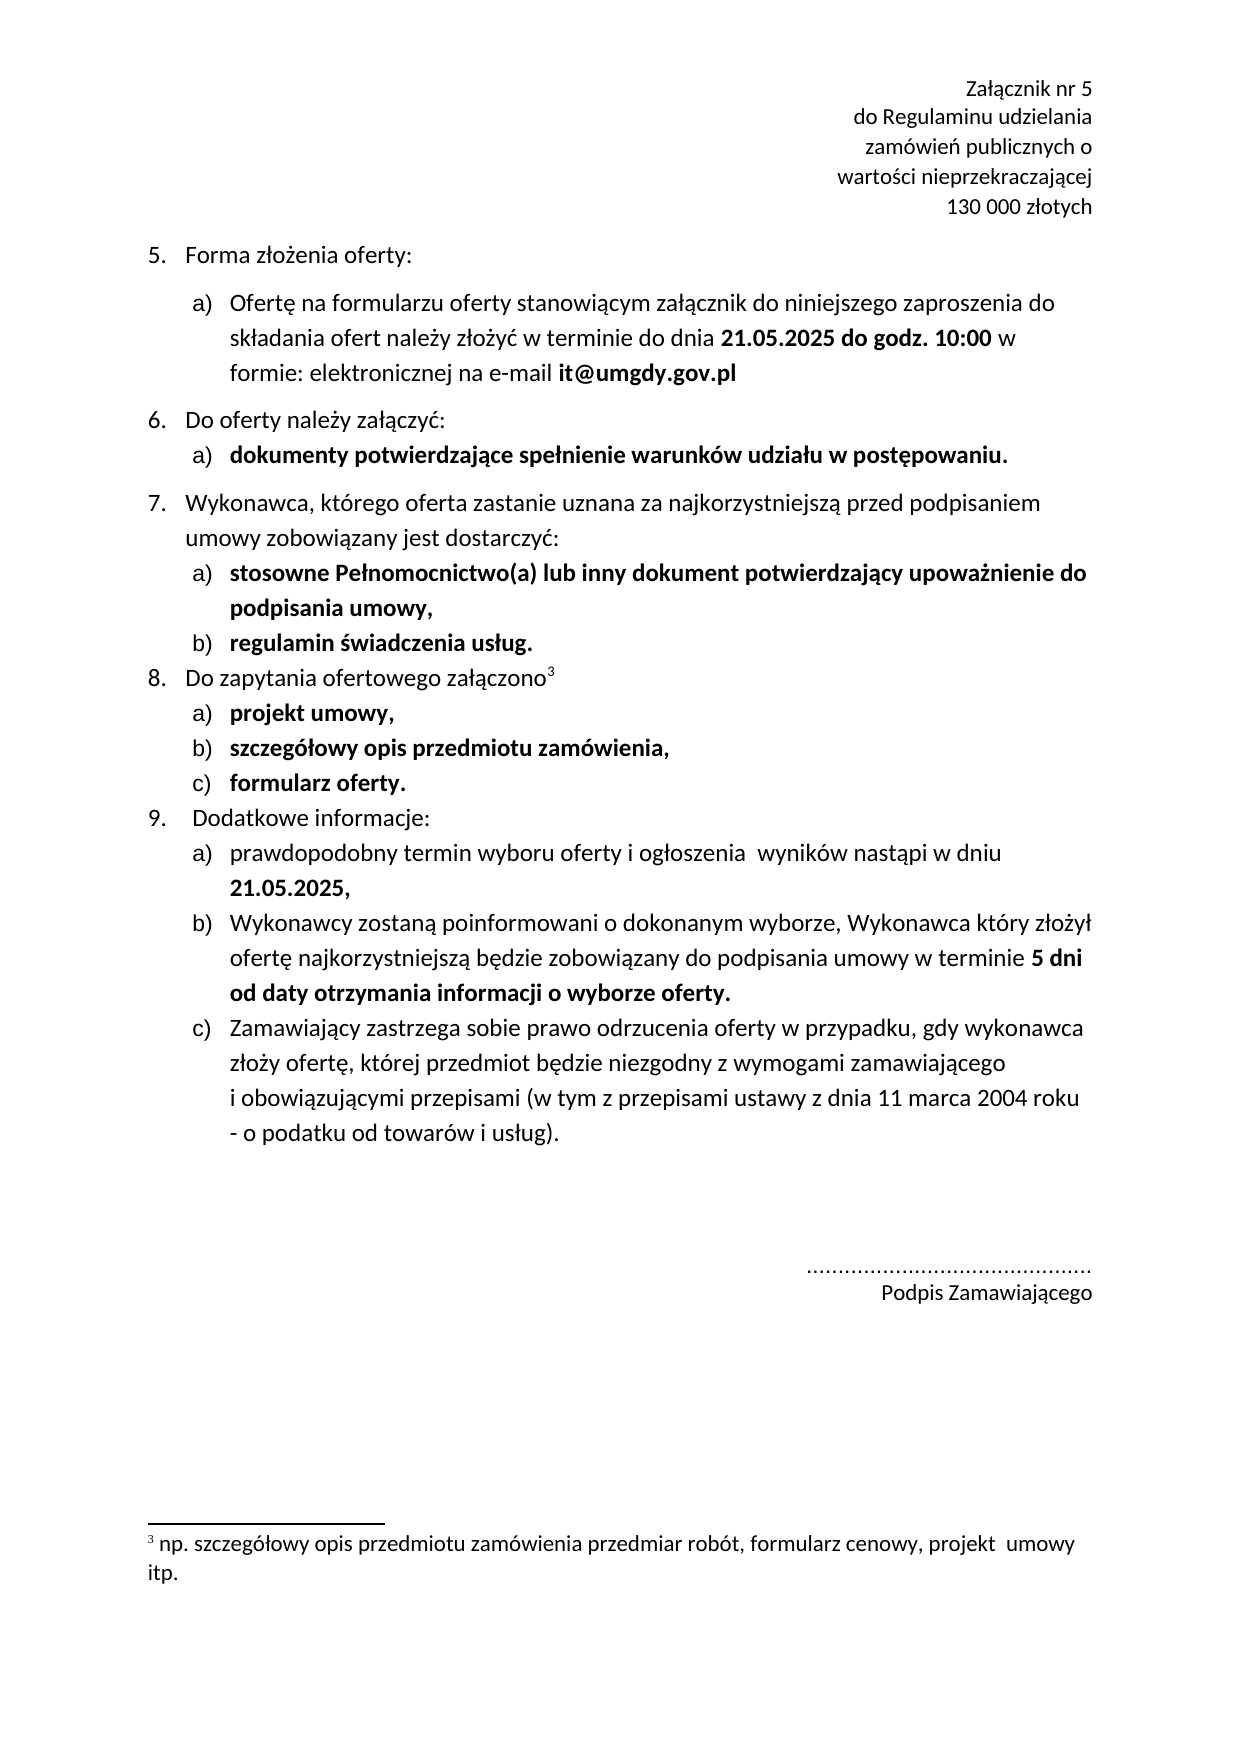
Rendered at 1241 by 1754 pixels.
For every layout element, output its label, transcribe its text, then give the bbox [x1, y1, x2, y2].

list Zamawiający zastrzega sobie prawo odrzucenia oferty w przypadku, gdy wykonawca złoży ofertę, której przedmiot będzie niezgodny z wymogami zamawiającego i obowiązującymi przepisami (w tym z przepisami ustawy z dnia 11 marca 2004 roku - o podatku od towarów i usług). [192, 1012, 1092, 1147]
list Forma złożenia oferty: [148, 239, 1092, 270]
list Do oferty należy załączyć: [148, 404, 1092, 435]
list regulamin świadczenia usług. [192, 627, 1092, 657]
list stosowne Pełnomocnictwo(a) lub inny dokument potwierdzający upoważnienie do podpisania umowy, [192, 557, 1092, 622]
list Dodatkowe informacje: [148, 802, 1092, 832]
list szczegółowy opis przedmiotu zamówienia, [192, 732, 1092, 762]
list prawdopodobny termin wyboru oferty i ogłoszenia wyników nastąpi w dniu 21.05.2025, [192, 837, 1092, 902]
list Wykonawca, którego oferta zastanie uznana za najkorzystniejszą przed podpisaniem umowy zobowiązany jest dostarczyć: [148, 487, 1092, 552]
list dokumenty potwierdzające spełnienie warunków udziału w postępowaniu. [192, 439, 1092, 470]
list formularz oferty. [192, 767, 1092, 797]
list projekt umowy, [192, 697, 1092, 727]
list Do zapytania ofertowego załączono [148, 662, 1092, 692]
list Ofertę na formularzu oferty stanowiącym załącznik do niniejszego zaproszenia do składania ofert należy złożyć w terminie do dnia 21.05.2025 do godz. 10:00 w formie: elektronicznej na e-mail it@umgdy.gov.pl [192, 287, 1092, 387]
list Wykonawcy zostaną poinformowani o dokonanym wyborze, Wykonawca który złożył ofertę najkorzystniejszą będzie zobowiązany do podpisania umowy w terminie 5 dni od daty otrzymania informacji o wyborze oferty. [192, 907, 1092, 1007]
text Podpis Zamawiającego [710, 1278, 1092, 1306]
text ............................................. [710, 1252, 1092, 1278]
